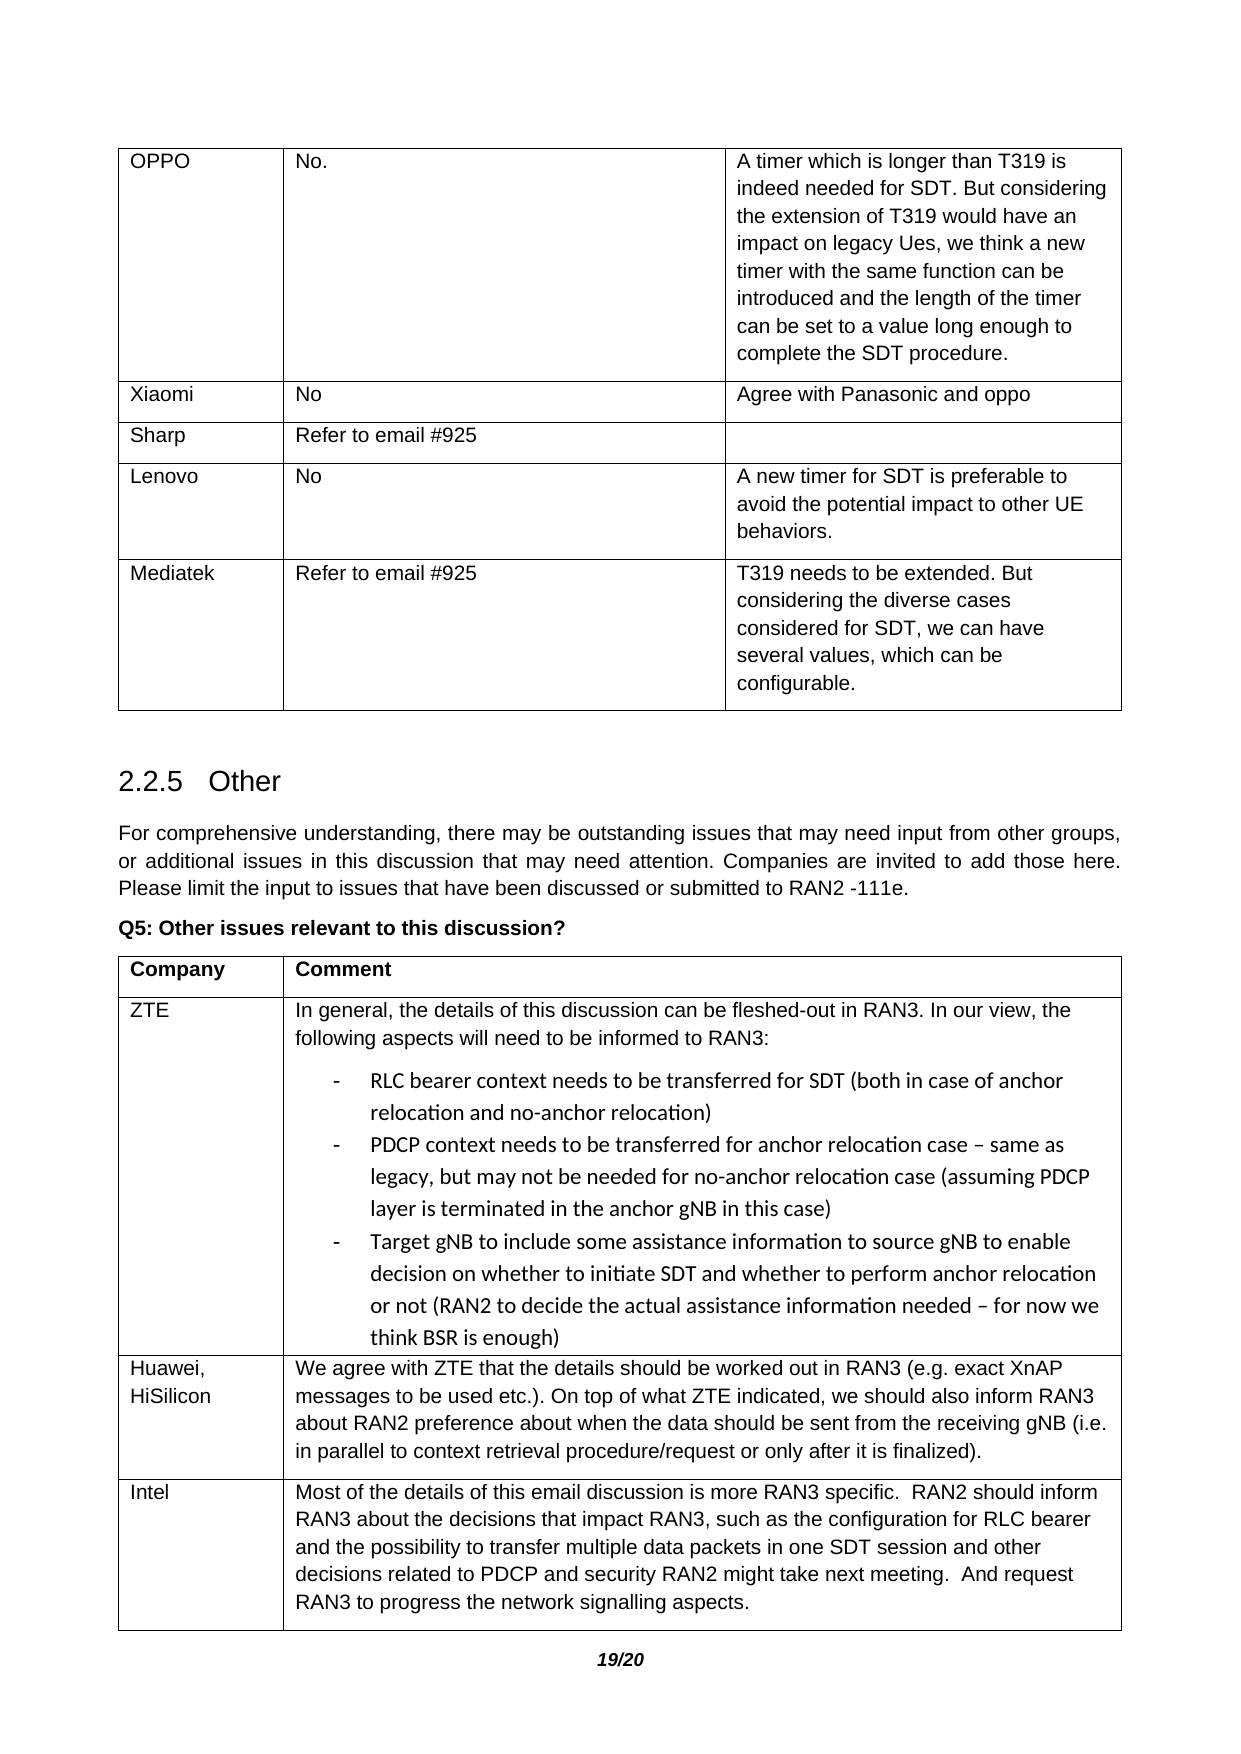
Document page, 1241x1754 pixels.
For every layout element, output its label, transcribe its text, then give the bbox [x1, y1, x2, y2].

table_cell Lenovo [119, 464, 283, 559]
table_cell No [284, 382, 725, 422]
table_cell Intel [119, 1480, 283, 1630]
table_header Comment [284, 957, 1121, 997]
table_cell Most of the details of this email discussion is more RAN3 specific. RAN2 should inform RAN3 about the decisions that impact RAN3, such as the configuration for RLC bearer and the possibility to transfer multiple data packets in one SDT session and other decisions related to PDCP and security RAN2 might take next meeting. And request RAN3 to progress the network signalling aspects. [284, 1480, 1121, 1630]
table_cell Mediatek [119, 560, 283, 710]
table_cell Refer to email #925 [284, 560, 725, 710]
table_cell A new timer for SDT is preferable to avoid the potential impact to other UE behaviors. [726, 464, 1121, 559]
table_cell [726, 423, 1121, 463]
table_cell A timer which is longer than T319 is indeed needed for SDT. But considering the extension of T319 would have an impact on legacy Ues, we think a new timer with the same function can be introduced and the length of the timer can be set to a value long enough to complete the SDT procedure. [726, 149, 1121, 381]
text Q5: Other issues relevant to this discussion? [118, 916, 1122, 940]
table_cell Agree with Panasonic and oppo [726, 382, 1121, 422]
subtitle 2.2.5 Other [118, 764, 1122, 797]
table_cell T319 needs to be extended. But considering the diverse cases considered for SDT, we can have several values, which can be configurable. [726, 560, 1121, 710]
table_cell We agree with ZTE that the details should be worked out in RAN3 (e.g. exact XnAP messages to be used etc.). On top of what ZTE indicated, we should also inform RAN3 about RAN2 preference about when the data should be sent from the receiving gNB (i.e. in parallel to context retrieval procedure/request or only after it is finalized). [284, 1356, 1121, 1479]
table_cell No. [284, 149, 725, 381]
table_cell No [284, 464, 725, 559]
table_cell Huawei, HiSilicon [119, 1356, 283, 1479]
table_cell Sharp [119, 423, 283, 463]
table_cell Refer to email #925 [284, 423, 725, 463]
table_header Company [119, 957, 283, 997]
table_cell ZTE [119, 998, 283, 1355]
table_cell OPPO [119, 149, 283, 381]
table_cell Xiaomi [119, 382, 283, 422]
text For comprehensive understanding, there may be outstanding issues that may need input from other groups, or additional issues in this discussion that may need attention. Companies are invited to add those here. Please limit the input to issues that have been discussed or submitted to RAN2 -111e. [118, 821, 1122, 900]
table_cell In general, the details of this discussion can be fleshed-out in RAN3. In our view, the following aspects will need to be informed to RAN3: RLC bearer context needs to be transferred for SDT (both in case of anchor relocation and no-anchor relocation) PDCP context needs to be transferred for anchor relocation case – same as legacy, but may not be needed for no-anchor relocation case (assuming PDCP layer is terminated in the anchor gNB in this case) Target gNB to include some assistance information to source gNB to enable decision on whether to initiate SDT and whether to perform anchor relocation or not (RAN2 to decide the actual assistance information needed – for now we think BSR is enough) [284, 998, 1121, 1355]
